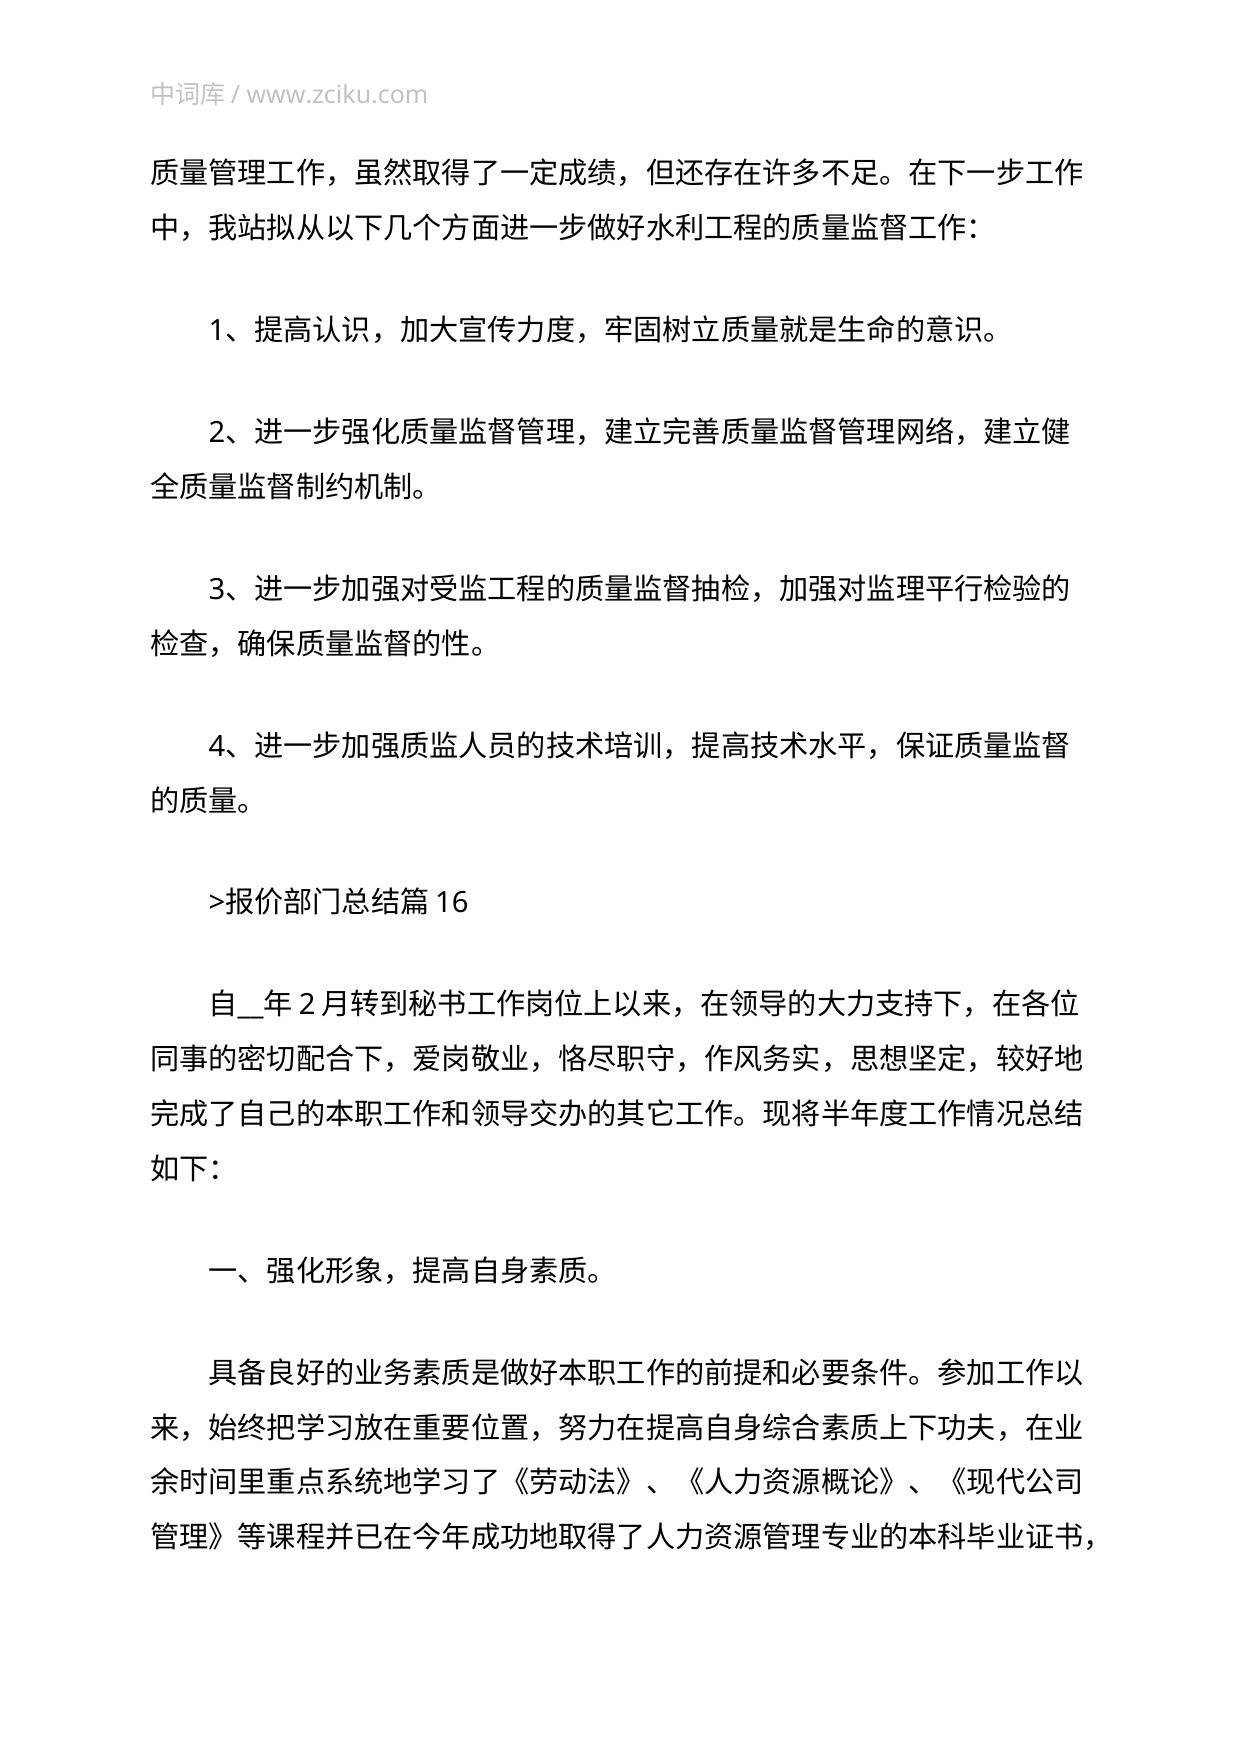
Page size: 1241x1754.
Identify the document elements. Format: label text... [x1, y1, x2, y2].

text 自__年2月转到秘书工作岗位上以来，在领导的大力支持下，在各位同事的密切配合下，爱岗敬业，恪尽职守，作风务实，思想坚定，较好地完成了自己的本职工作和领导交办的其它工作。现将半年度工作情况总结如下： [150, 981, 1090, 1188]
text 1、提高认识，加大宣传力度，牢固树立质量就是生命的意识。 [150, 307, 1090, 349]
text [150, 1349, 1090, 1556]
text 2、进一步强化质量监督管理，建立完善质量监督管理网络，建立健全质量监督制约机制。 [150, 409, 1090, 506]
text 一、强化形象，提高自身素质。 [150, 1247, 1090, 1290]
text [150, 150, 1090, 247]
text 3、进一步加强对受监工程的质量监督抽检，加强对监理平行检验的检查，确保质量监督的性。 [150, 565, 1090, 663]
text 4、进一步加强质监人员的技术培训，提高技术水平，保证质量监督的质量。 [150, 722, 1090, 819]
text >报价部门总结篇16 [150, 879, 1090, 921]
